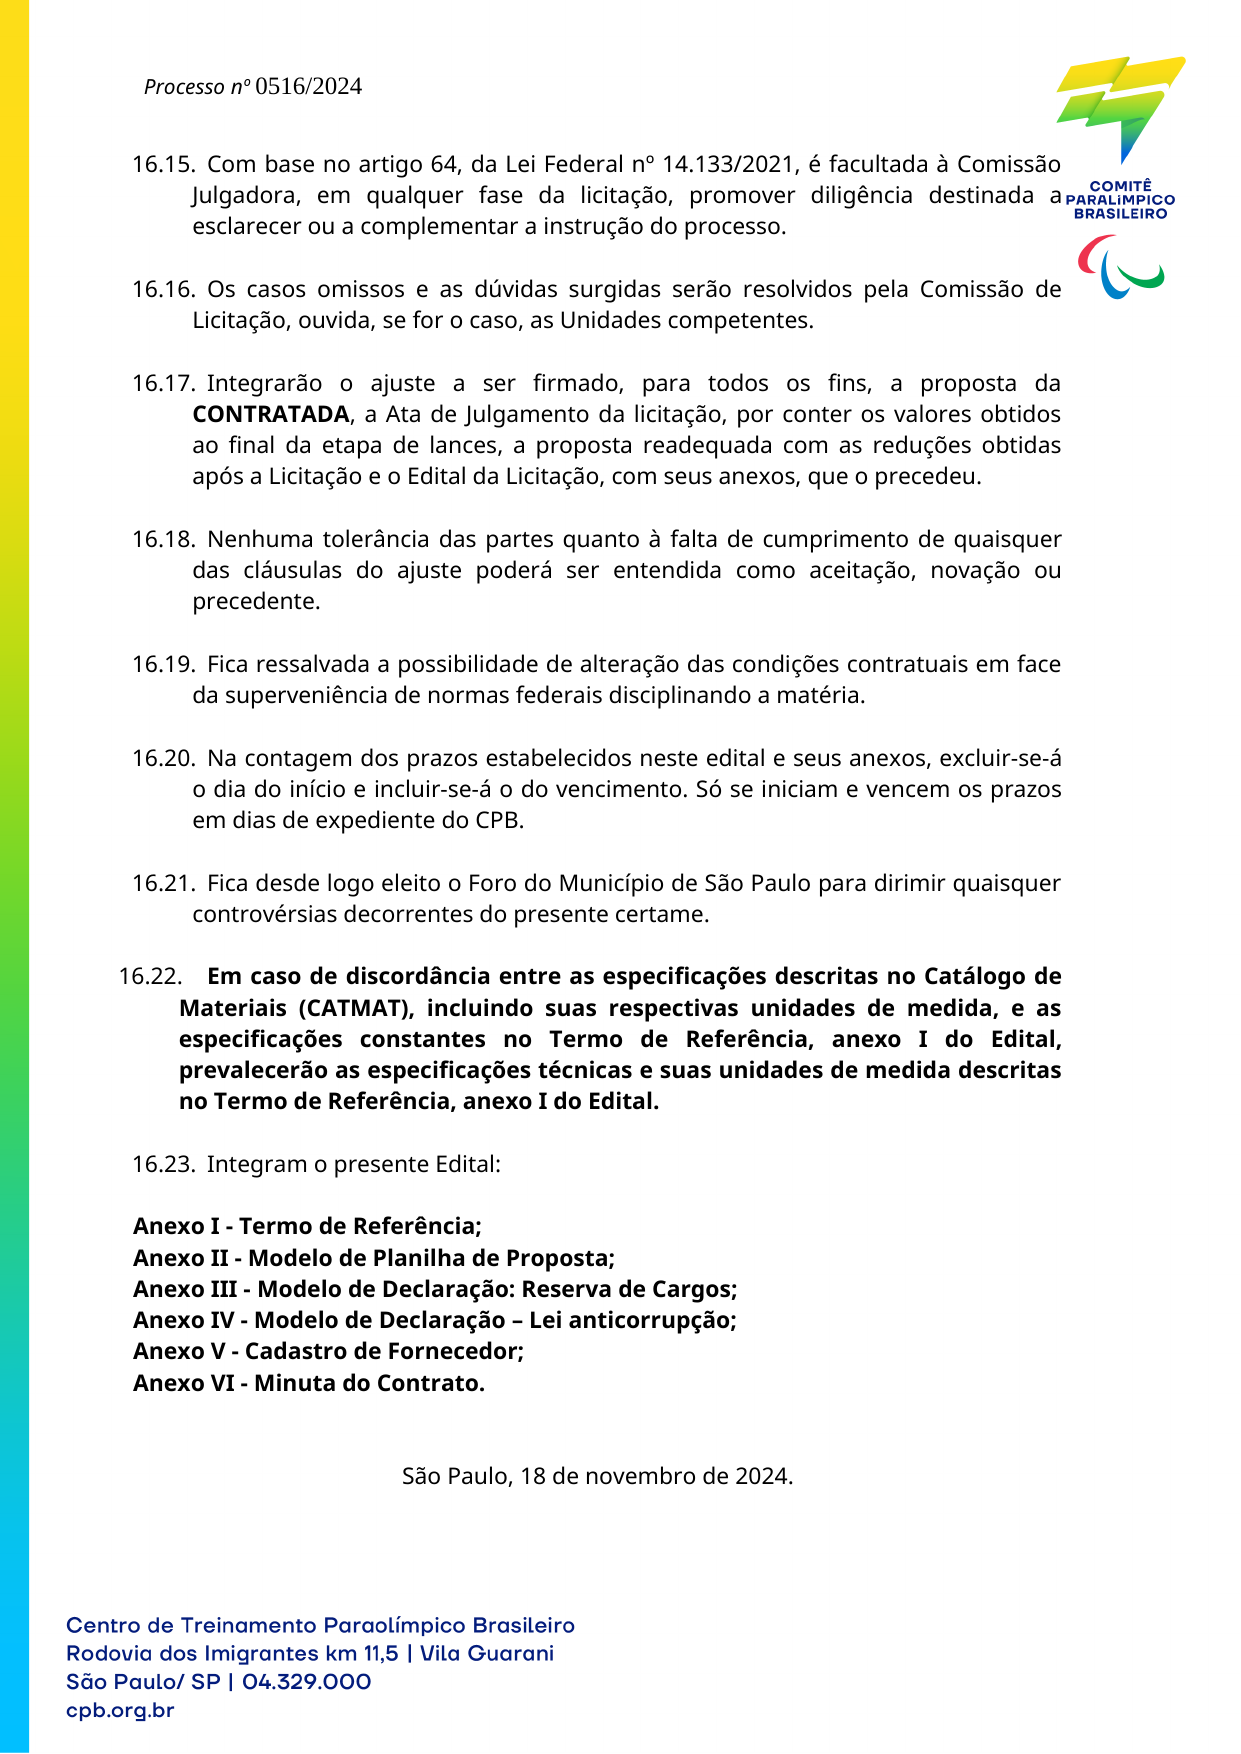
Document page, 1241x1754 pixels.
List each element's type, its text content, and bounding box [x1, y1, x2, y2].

text Anexo VI - Minuta do Contrato. [133, 1366, 1063, 1398]
list Com base no artigo 64, da Lei Federal nº 14.133/2021, é facultada à Comissão Julgadora, em qualquer fase da licitação, promover diligência destinada a esclarecer ou a complementar a instrução do processo. [132, 148, 1063, 241]
text São Paulo, 18 de novembro de 2024. [133, 1460, 1063, 1491]
picture [0, 0, 1241, 1753]
text Anexo IV - Modelo de Declaração – Lei anticorrupção; [133, 1304, 1063, 1335]
text Anexo V - Cadastro de Fornecedor; [133, 1335, 1063, 1366]
list Integram o presente Edital: [132, 1148, 1063, 1179]
text Anexo I - Termo de Referência; [133, 1210, 1063, 1241]
list Nenhuma tolerância das partes quanto à falta de cumprimento de quaisquer das cláusulas do ajuste poderá ser entendida como aceitação, novação ou precedente. [132, 523, 1063, 616]
list Os casos omissos e as dúvidas surgidas serão resolvidos pela Comissão de Licitação, ouvida, se for o caso, as Unidades competentes. [132, 273, 1063, 335]
text Anexo III - Modelo de Declaração: Reserva de Cargos; [133, 1273, 1063, 1304]
text Anexo II - Modelo de Planilha de Proposta; [133, 1241, 1063, 1273]
list Fica desde logo eleito o Foro do Município de São Paulo para dirimir quaisquer controvérsias decorrentes do presente certame. [132, 866, 1063, 929]
list Integrarão o ajuste a ser firmado, para todos os fins, a proposta da CONTRATADA, a Ata de Julgamento da licitação, por conter os valores obtidos ao final da etapa de lances, a proposta readequada com as reduções obtidas após a Licitação e o Edital da Licitação, com seus anexos, que o precedeu. [132, 366, 1063, 491]
list Fica ressalvada a possibilidade de alteração das condições contratuais em face da superveniência de normas federais disciplinando a matéria. [132, 648, 1063, 710]
list Em caso de discordância entre as especificações descritas no Catálogo de Materiais (CATMAT), incluindo suas respectivas unidades de medida, e as especificações constantes no Termo de Referência, anexo I do Edital, prevalecerão as especificações técnicas e suas unidades de medida descritas no Termo de Referência, anexo I do Edital. [118, 960, 1063, 1116]
list Na contagem dos prazos estabelecidos neste edital e seus anexos, excluir-se-á o dia do início e incluir-se-á o do vencimento. Só se iniciam e vencem os prazos em dias de expediente do CPB. [132, 741, 1063, 835]
